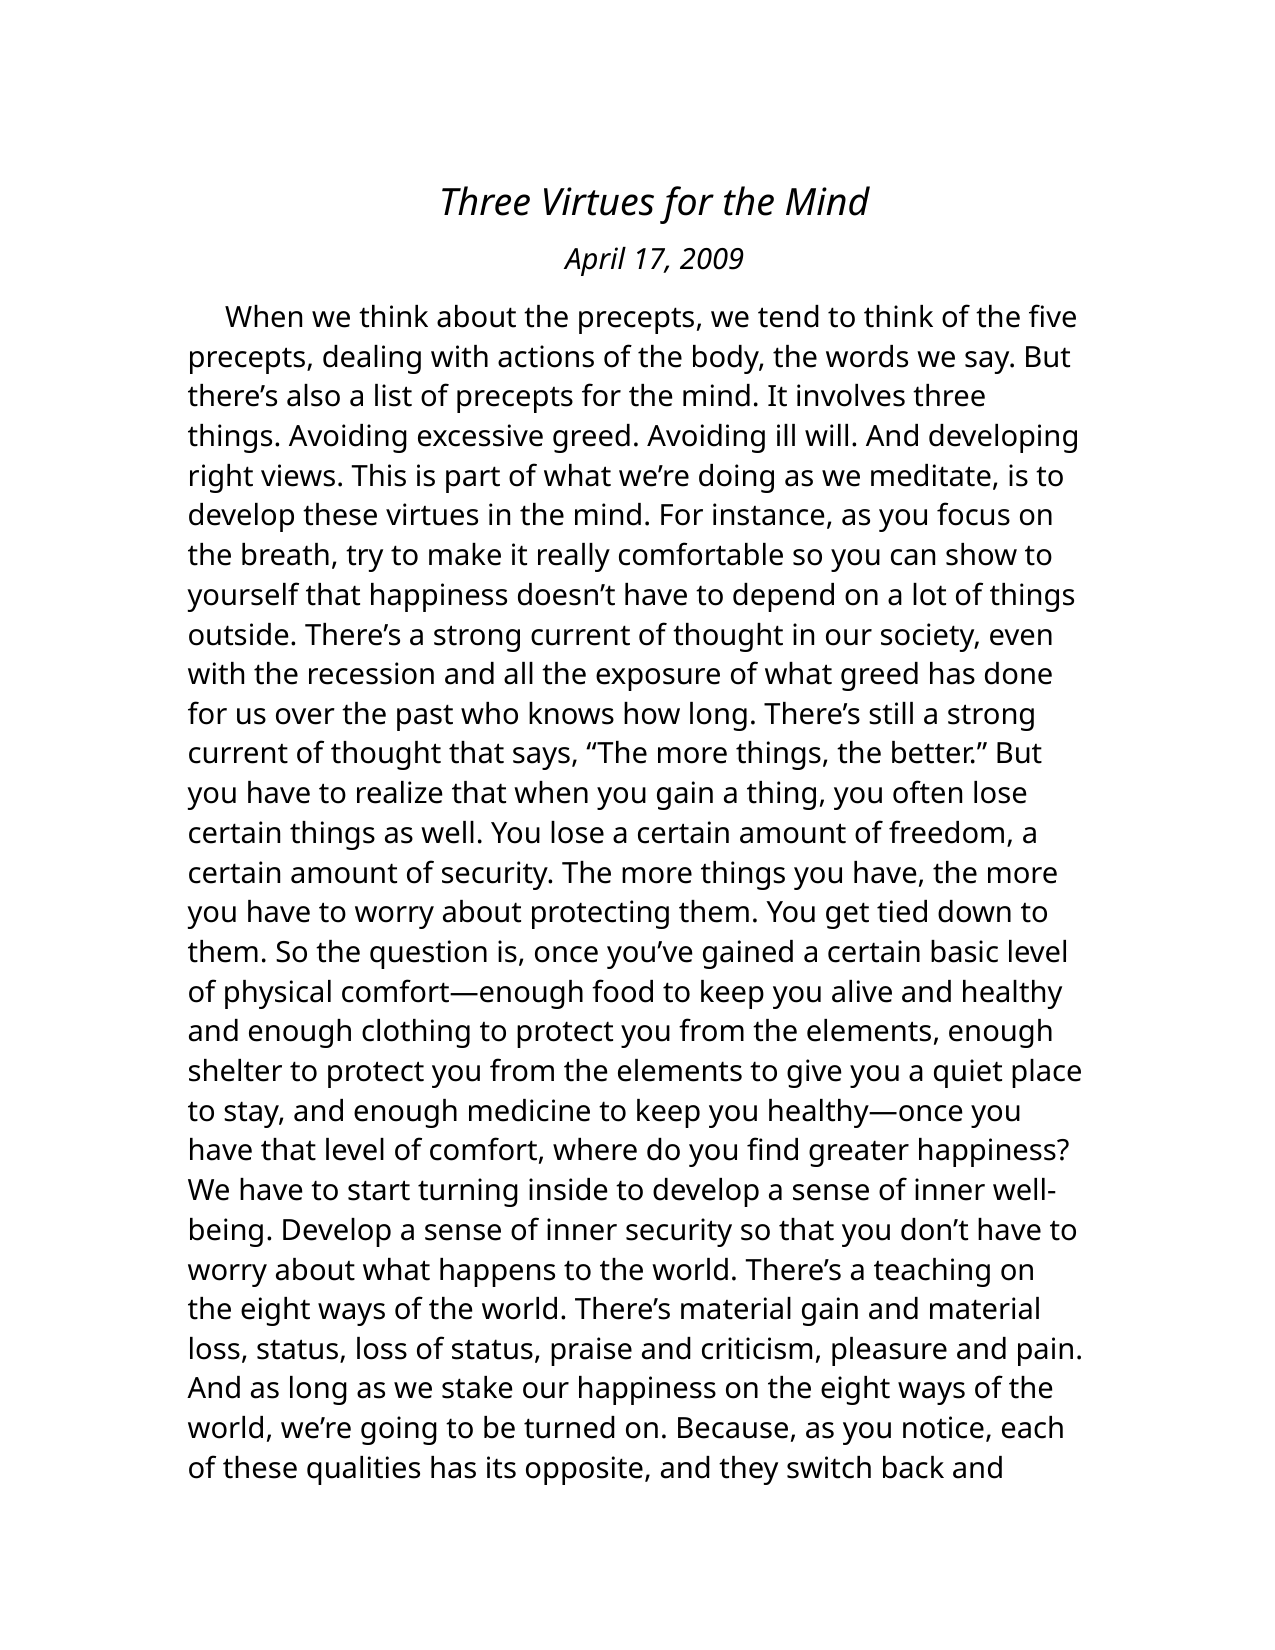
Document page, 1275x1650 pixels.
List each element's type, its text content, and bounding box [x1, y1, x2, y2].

text April 17, 2009 [187, 238, 1087, 278]
title Three Virtues for the Mind [187, 175, 1087, 226]
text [187, 296, 1087, 1487]
